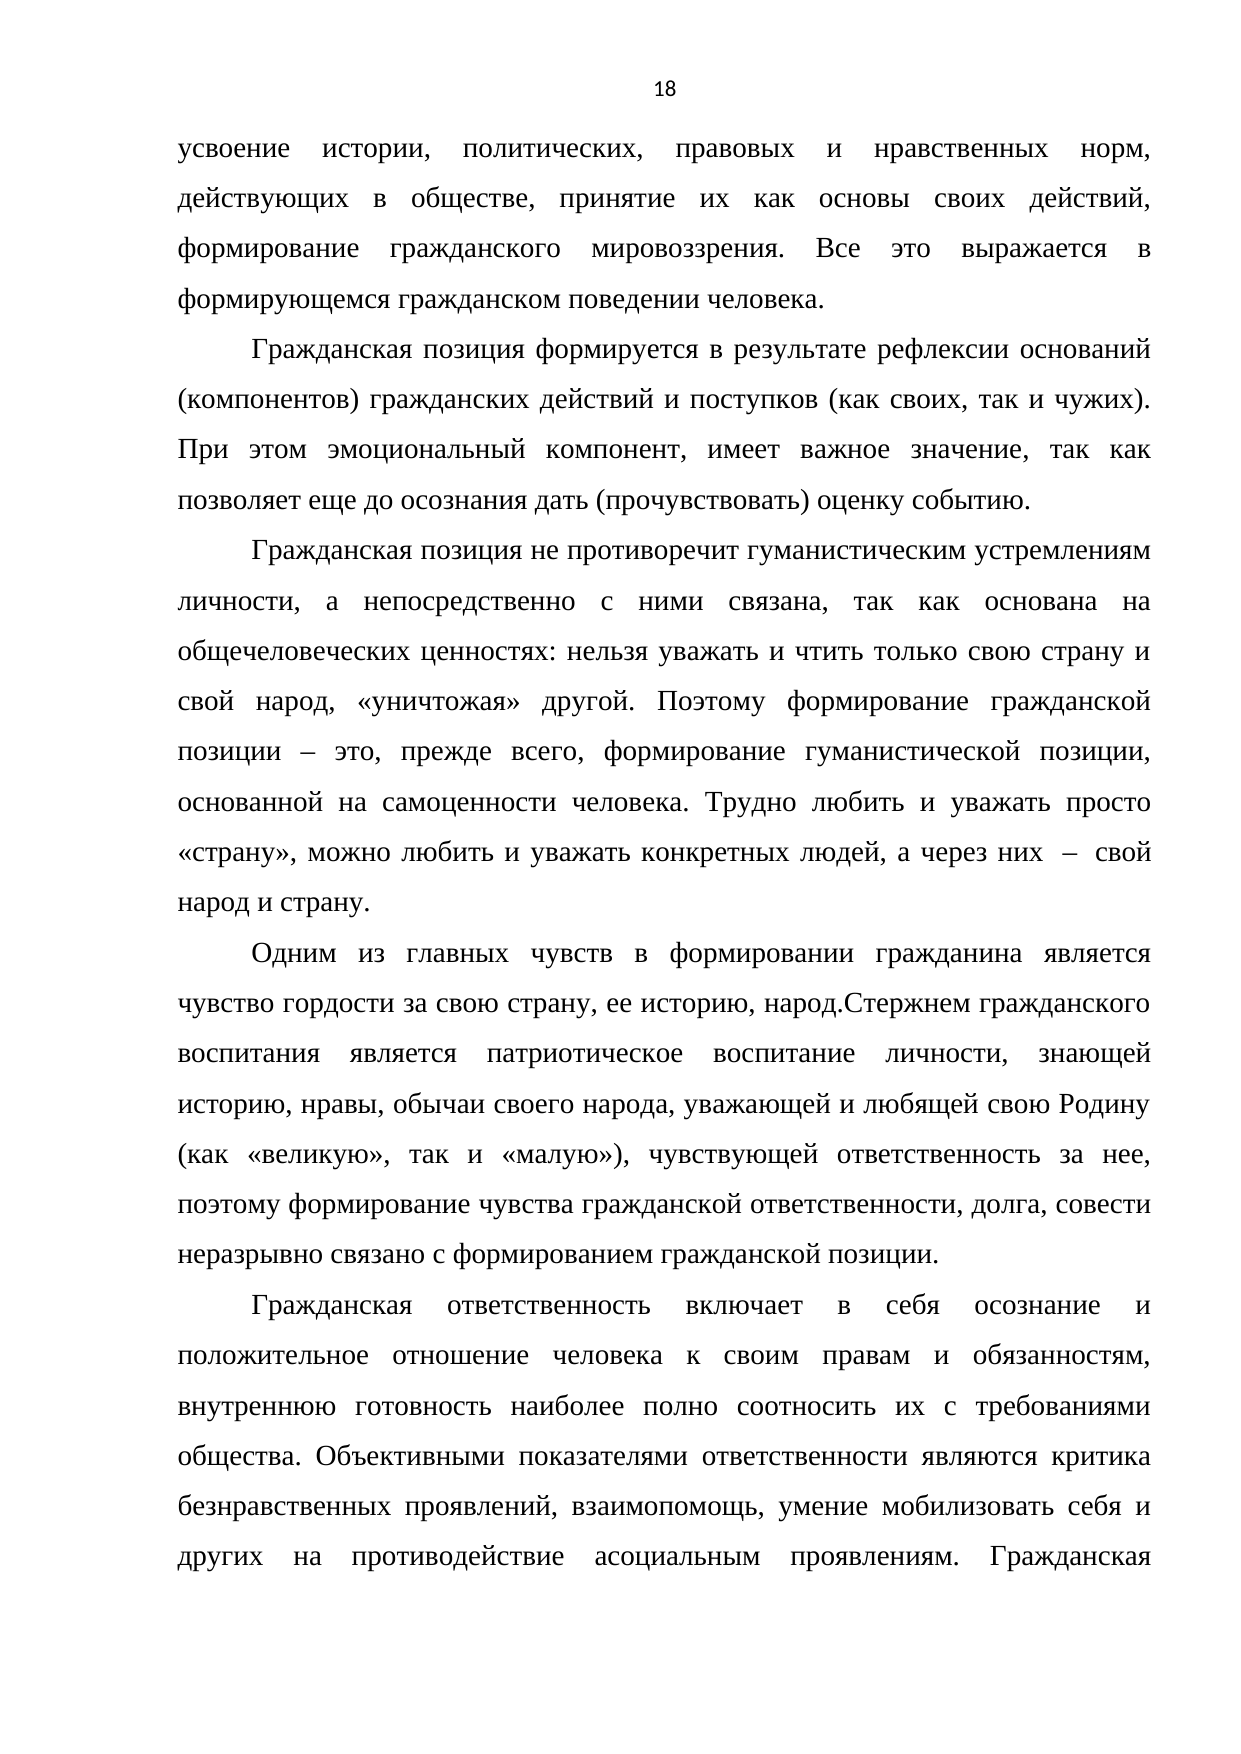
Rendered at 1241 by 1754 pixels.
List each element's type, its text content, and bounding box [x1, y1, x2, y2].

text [177, 1287, 1152, 1572]
text Гражданская позиция не противоречит гуманистическим устремлениям личности, а непосредственно с ними связана, так как основана на общечеловеческих ценностях: нельзя уважать и чтить только свою страну и свой народ, «уничтожая» другой. Поэтому формирование гражданской позиции – это, прежде всего, формирование гуманистической позиции, основанной на самоценности человека. Трудно любить и уважать просто «страну», можно любить и уважать конкретных людей, а через них – свой народ и страну. [177, 532, 1152, 918]
text Одним из главных чувств в формировании гражданина является чувство гордости за свою страну, ее историю, народ.Стержнем гражданского воспитания является патриотическое воспитание личности, знающей историю, нравы, обычаи своего народа, уважающей и любящей свою Родину (как «великую», так и «малую»), чувствующей ответственность за нее, поэтому формирование чувства гражданской ответственности, долга, совести неразрывно связано с формированием гражданской позиции. [177, 935, 1152, 1270]
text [177, 130, 1152, 314]
text Гражданская позиция формируется в результате рефлексии оснований (компонентов) гражданских действий и поступков (как своих, так и чужих). При этом эмоциональный компонент, имеет важное значение, так как позволяет еще до осознания дать (прочувствовать) оценку событию. [177, 331, 1152, 516]
